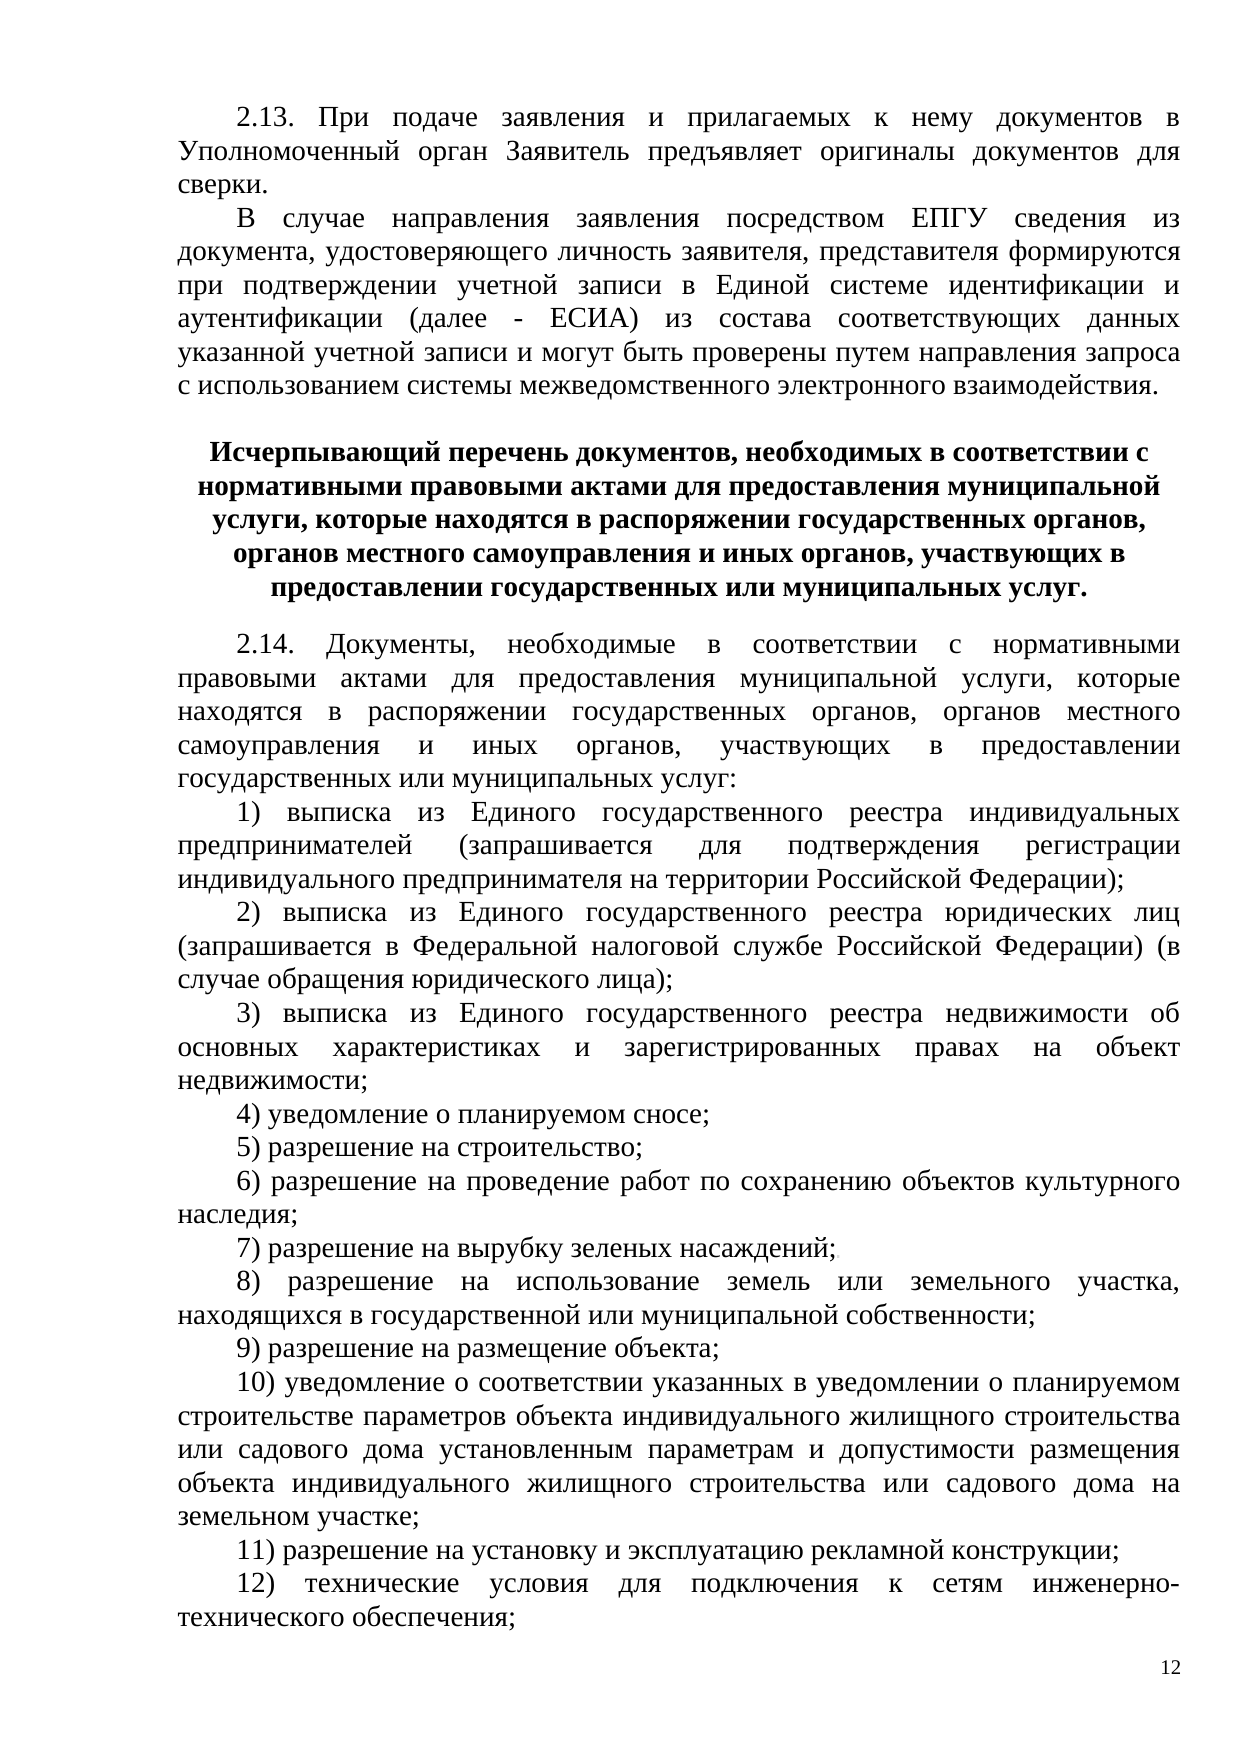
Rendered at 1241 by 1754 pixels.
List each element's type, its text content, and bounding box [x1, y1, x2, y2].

text 4) уведомление о планируемом сносе; [177, 1096, 1181, 1129]
subtitle Исчерпывающий перечень документов, необходимых в соответствии с нормативными правовыми актами для предоставления муниципальной услуги, которые находятся в распоряжении государственных органов, органов местного самоуправления и иных органов, участвующих в предоставлении государственных или муниципальных услуг. [177, 434, 1181, 602]
text 2.13. При подаче заявления и прилагаемых к нему документов в Уполномоченный орган Заявитель предъявляет оригиналы документов для сверки. [177, 99, 1181, 200]
text В случае направления заявления посредством ЕПГУ сведения из документа, удостоверяющего личность заявителя, представителя формируются при подтверждении учетной записи в Единой системе идентификации и аутентификации (далее - ЕСИА) из состава соответствующих данных указанной учетной записи и могут быть проверены путем направления запроса с использованием системы межведомственного электронного взаимодействия. [177, 200, 1181, 401]
text 10) уведомление о соответствии указанных в уведомлении о планируемом строительстве параметров объекта индивидуального жилищного строительства или садового дома установленным параметрам и допустимости размещения объекта индивидуального жилищного строительства или садового дома на земельном участке; [177, 1364, 1181, 1532]
text 11) разрешение на установку и эксплуатацию рекламной конструкции; [177, 1532, 1181, 1565]
text 12) технические условия для подключения к сетям инженерно-технического обеспечения; [177, 1565, 1181, 1632]
text 9) разрешение на размещение объекта; [177, 1331, 1181, 1364]
text 7) разрешение на вырубку зеленых насаждений; [177, 1230, 1181, 1263]
text 2.14. Документы, необходимые в соответствии с нормативными правовыми актами для предоставления муниципальной услуги, которые находятся в распоряжении государственных органов, органов местного самоуправления и иных органов, участвующих в предоставлении государственных или муниципальных услуг: [177, 626, 1181, 794]
text 2) выписка из Единого государственного реестра юридических лиц (запрашивается в Федеральной налоговой службе Российской Федерации) (в случае обращения юридического лица); [177, 894, 1181, 995]
text 1) выписка из Единого государственного реестра индивидуальных предпринимателей (запрашивается для подтверждения регистрации индивидуального предпринимателя на территории Российской Федерации); [177, 794, 1181, 894]
text 5) разрешение на строительство; [177, 1129, 1181, 1163]
text 8) разрешение на использование земель или земельного участка, находящихся в государственной или муниципальной собственности; [177, 1263, 1181, 1331]
text 6) разрешение на проведение работ по сохранению объектов культурного наследия; [177, 1163, 1181, 1230]
text 3) выписка из Единого государственного реестра недвижимости об основных характеристиках и зарегистрированных правах на объект недвижимости; [177, 995, 1181, 1096]
